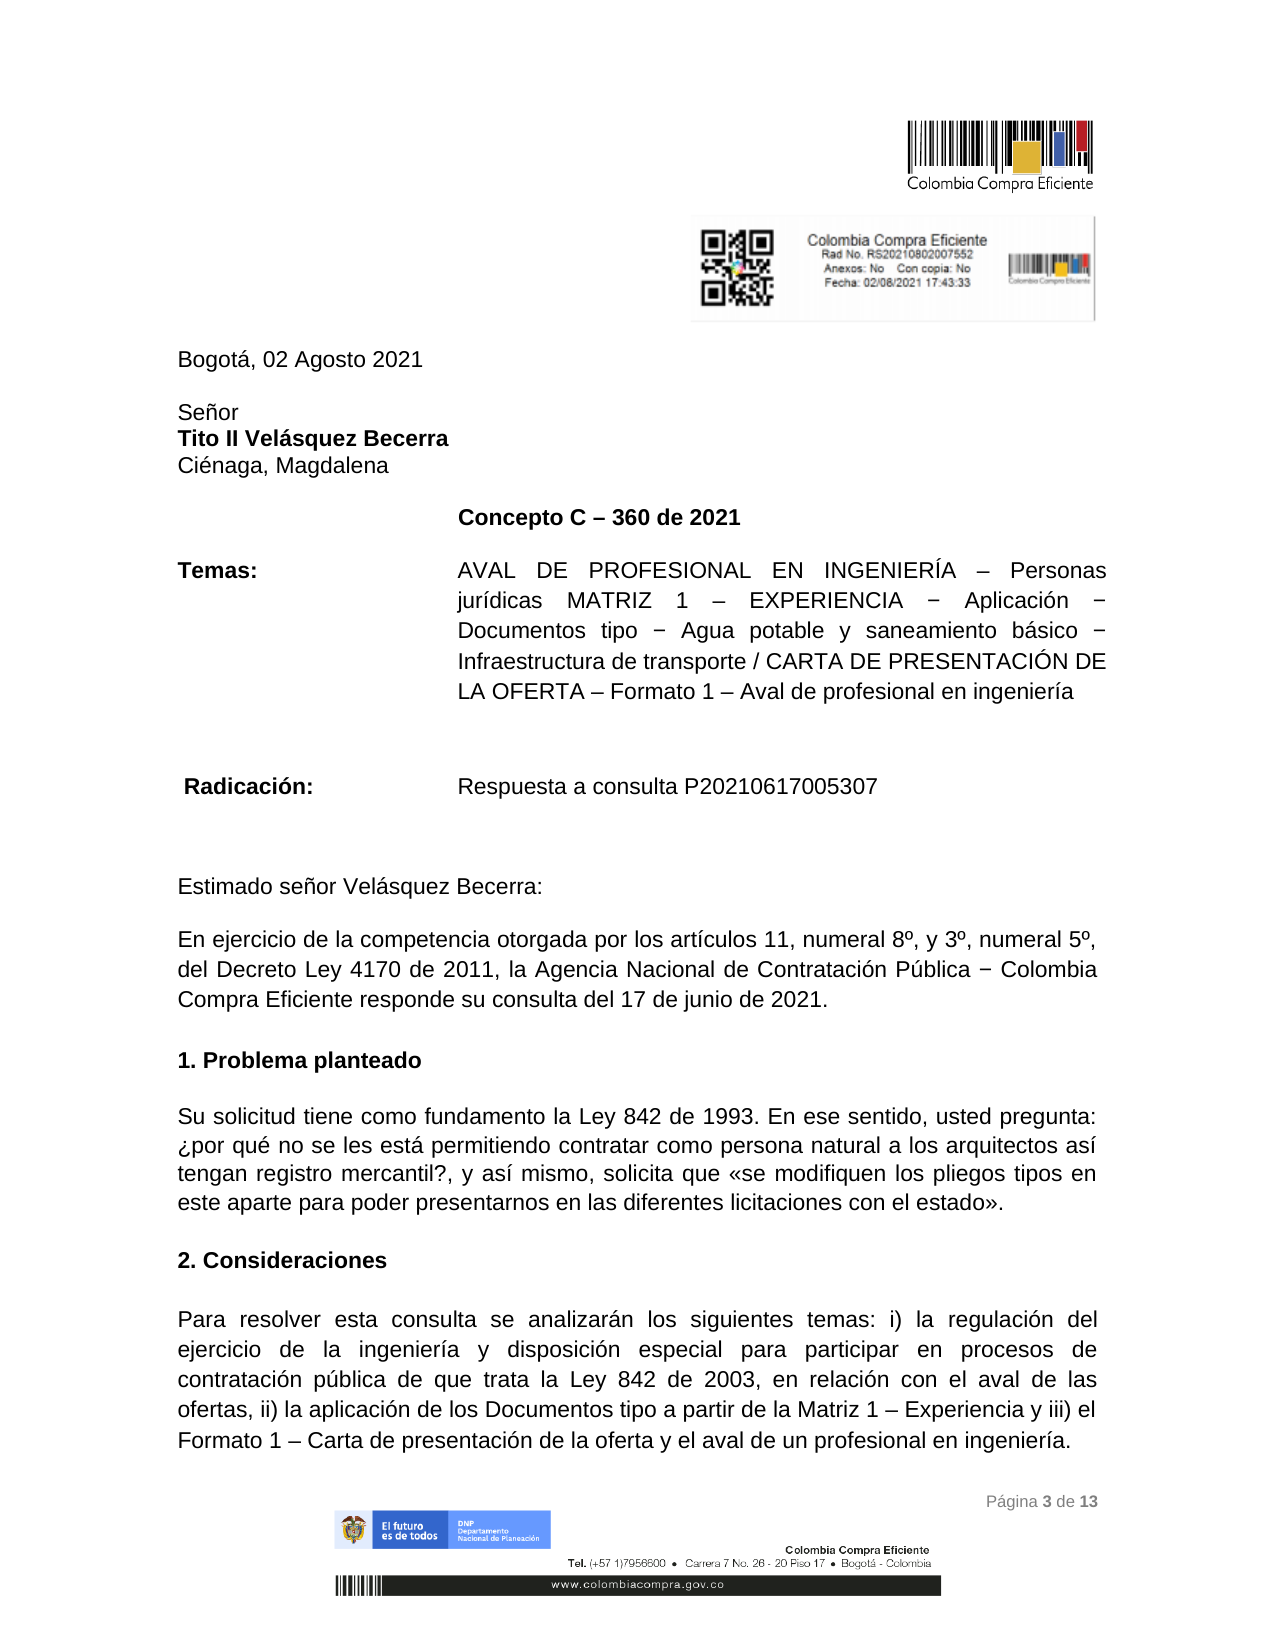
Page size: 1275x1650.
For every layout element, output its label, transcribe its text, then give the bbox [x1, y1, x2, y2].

table_cell Respuesta a consulta P20210617005307 [457, 773, 1107, 847]
text Ciénaga, Magdalena [177, 452, 1098, 478]
text Concepto C – 360 de 2021 [177, 504, 1098, 531]
picture [690, 212, 1098, 323]
text 1. Problema planteado [177, 1047, 1098, 1073]
text Señor [177, 399, 1098, 425]
text Estimado señor Velásquez Becerra: [177, 873, 1098, 899]
text Tito II Velásquez Becerra [177, 425, 1098, 452]
table_cell Radicación: [177, 773, 457, 847]
text 2. Consideraciones [177, 1247, 1098, 1273]
table_header Temas: [177, 557, 457, 773]
text Bogotá, 02 Agosto 2021 [177, 346, 1098, 372]
table_header AVAL DE PROFESIONAL EN INGENIERÍA – Personas jurídicas MATRIZ 1 – EXPERIENCIA − Aplicación − Documentos tipo − Agua potable y saneamiento básico − Infraestructura de transporte / CARTA DE PRESENTACIÓN DE LA OFERTA – Formato 1 – Aval de profesional en ingeniería [457, 557, 1107, 773]
picture [334, 1510, 942, 1596]
text En ejercicio de la competencia otorgada por los artículos 11, numeral 8º, y 3º, numeral 5º, del Decreto Ley 4170 de 2011, la Agencia Nacional de Contratación Pública − Colombia Compra Eficiente responde su consulta del 17 de junio de 2021. [177, 926, 1098, 1013]
picture [899, 114, 1099, 196]
text Su solicitud tiene como fundamento la Ley 842 de 1993. En ese sentido, usted pregunta: ¿por qué no se les está permitiendo contratar como persona natural a los arquitectos así tengan registro mercantil?, y así mismo, solicita que «se modifiquen los pliegos tipos en este aparte para poder presentarnos en las diferentes licitaciones con el estado». [177, 1103, 1098, 1215]
text Para resolver esta consulta se analizarán los siguientes temas: i) la regulación del ejercicio de la ingeniería y disposición especial para participar en procesos de contratación pública de que trata la Ley 842 de 2003, en relación con el aval de las ofertas, ii) la aplicación de los Documentos tipo a partir de la Matriz 1 – Experiencia y iii) el Formato 1 – Carta de presentación de la oferta y el aval de un profesional en ingeniería. [177, 1306, 1098, 1453]
